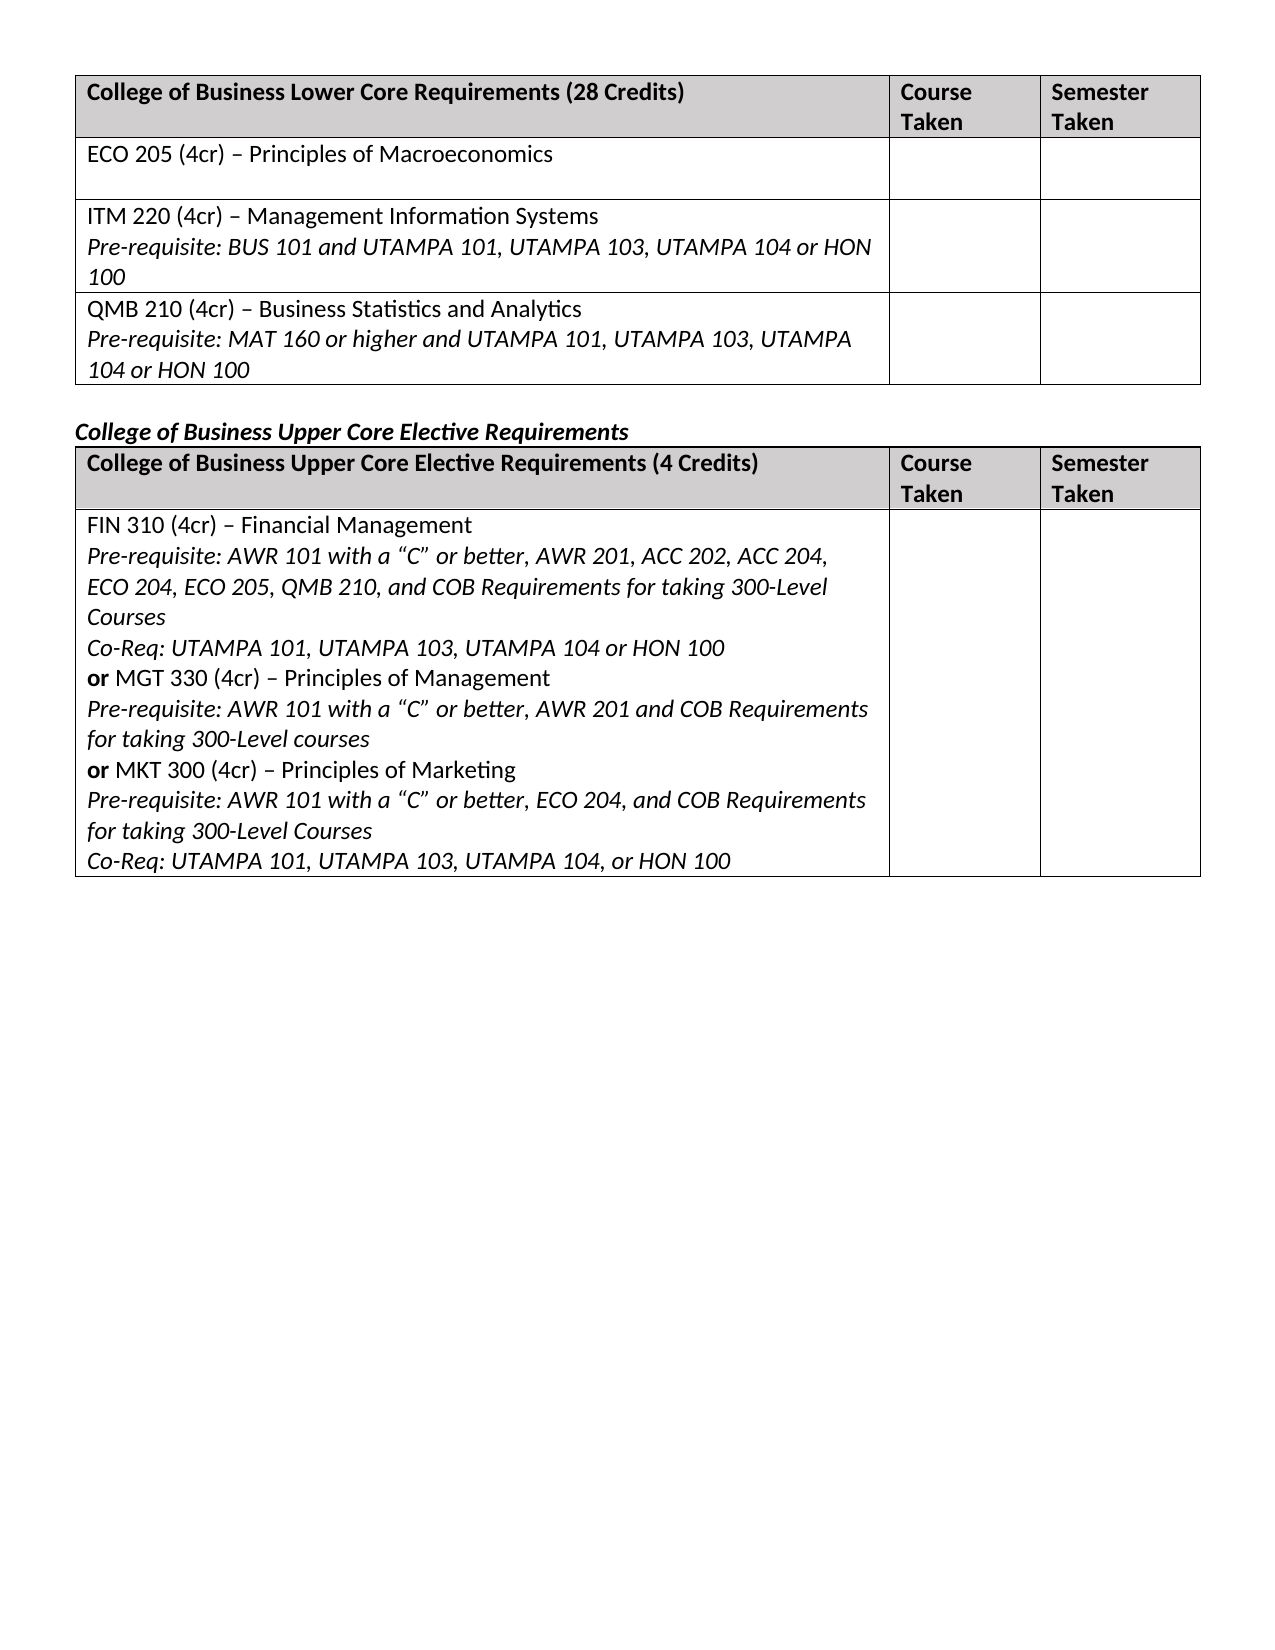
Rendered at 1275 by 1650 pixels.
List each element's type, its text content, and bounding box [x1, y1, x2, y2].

table_header College of Business Lower Core Requirements (28 Credits) [76, 76, 889, 137]
table_cell [890, 200, 1040, 292]
table_header Course Taken [890, 76, 1040, 137]
table_cell [890, 293, 1040, 384]
table_cell [1041, 510, 1200, 876]
table_header Semester Taken [1041, 76, 1200, 137]
table_header Semester Taken [1041, 448, 1200, 508]
table_cell ITM 220 (4cr) – Management Information Systems Pre-requisite: BUS 101 and UTAMPA 101, UTAMPA 103, UTAMPA 104 or HON 100 [76, 200, 889, 292]
table_header Course Taken [890, 448, 1040, 508]
table_cell ECO 205 (4cr) – Principles of Macroeconomics [76, 138, 889, 199]
table_cell QMB 210 (4cr) – Business Statistics and Analytics Pre-requisite: MAT 160 or higher and UTAMPA 101, UTAMPA 103, UTAMPA 104 or HON 100 [76, 293, 889, 384]
table_cell [1041, 138, 1200, 199]
subtitle College of Business Upper Core Elective Requirements [75, 416, 1200, 446]
table_header College of Business Upper Core Elective Requirements (4 Credits) [76, 448, 889, 508]
table_cell [890, 138, 1040, 199]
table_cell [890, 510, 1040, 876]
table_cell [1041, 200, 1200, 292]
table_cell FIN 310 (4cr) – Financial Management Pre-requisite: AWR 101 with a “C” or better, AWR 201, ACC 202, ACC 204, ECO 204, ECO 205, QMB 210, and COB Requirements for taking 300-Level Courses Co-Req: UTAMPA 101, UTAMPA 103, UTAMPA 104 or HON 100 or MGT 330 (4cr) – Principles of Management Pre-requisite: AWR 101 with a “C” or better, AWR 201 and COB Requirements for taking 300-Level courses or MKT 300 (4cr) – Principles of Marketing Pre-requisite: AWR 101 with a “C” or better, ECO 204, and COB Requirements for taking 300-Level Courses Co-Req: UTAMPA 101, UTAMPA 103, UTAMPA 104, or HON 100 [76, 510, 889, 876]
table_cell [1041, 293, 1200, 384]
